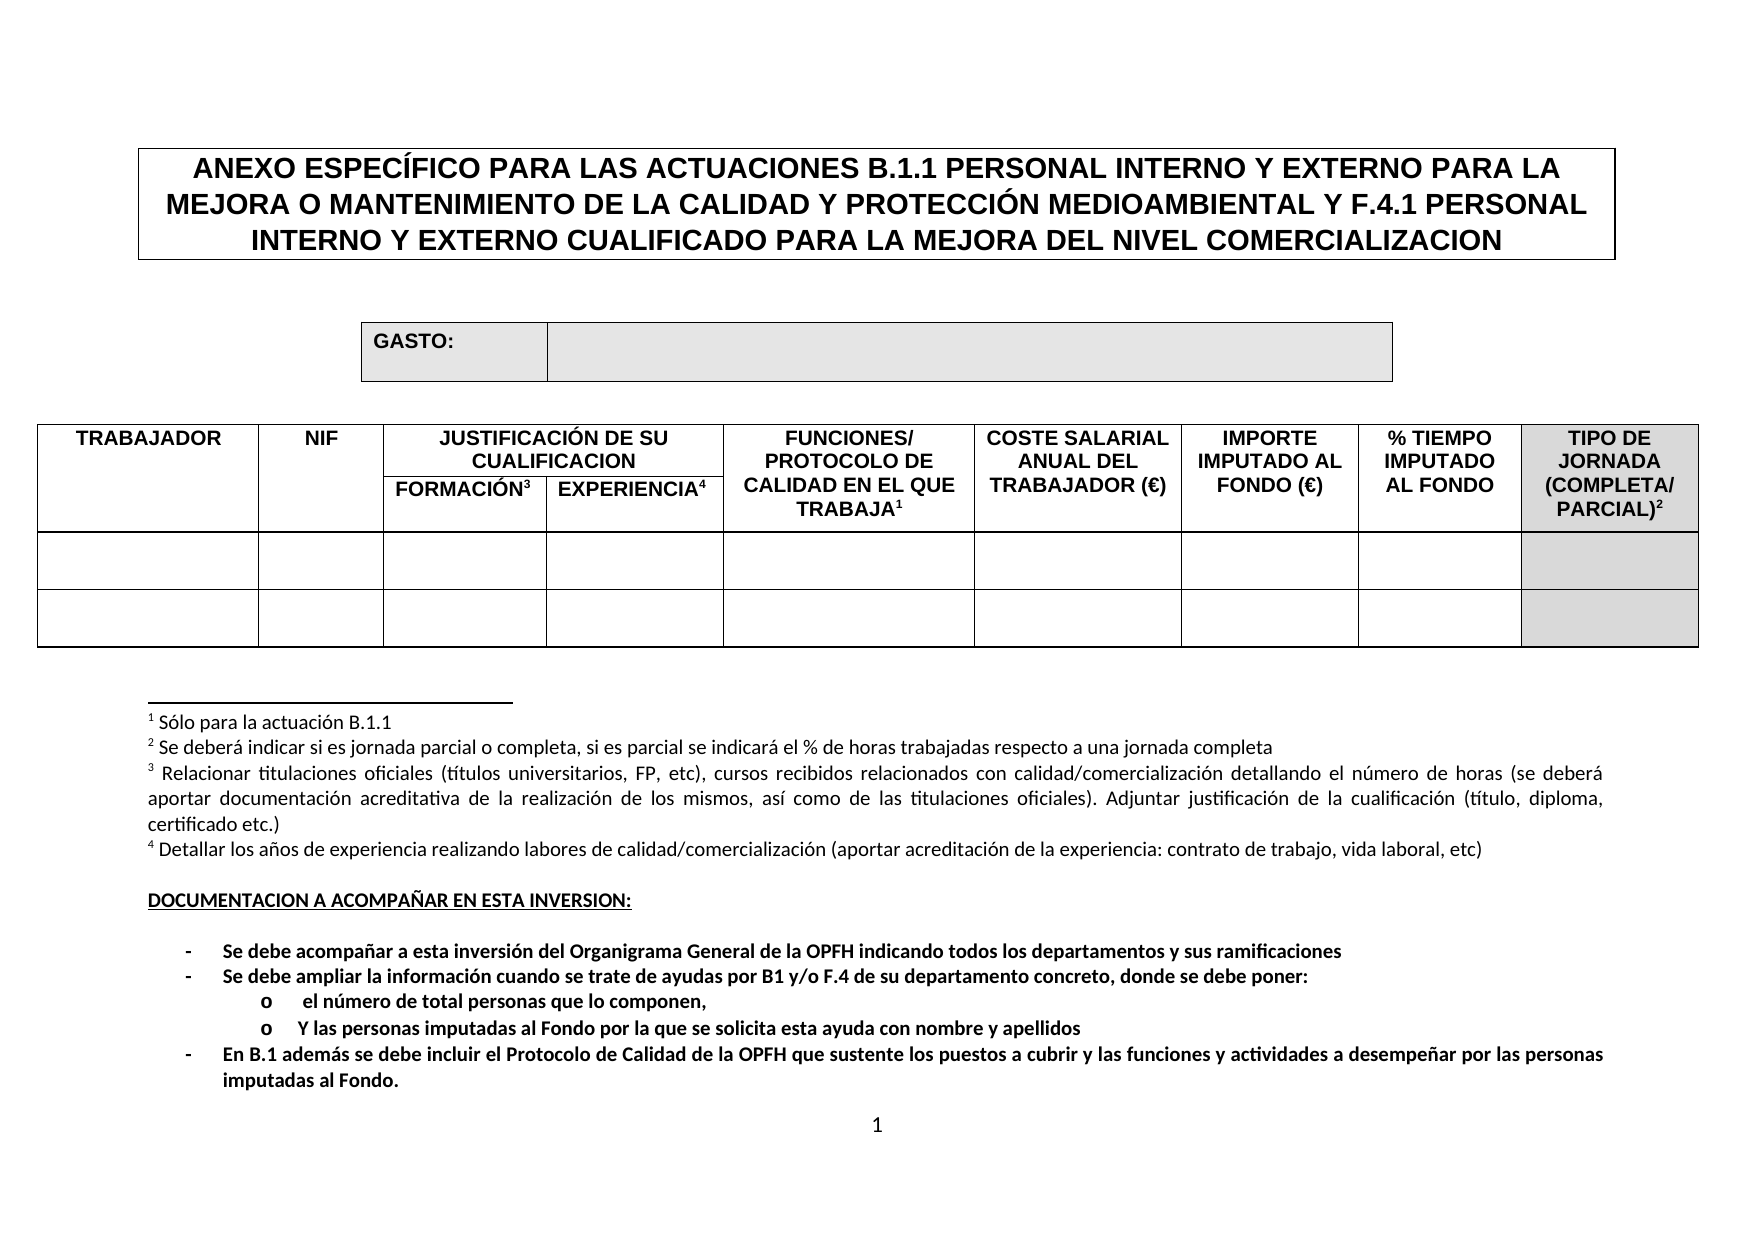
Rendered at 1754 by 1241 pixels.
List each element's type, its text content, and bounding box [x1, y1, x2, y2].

table_cell [384, 590, 546, 646]
table_cell [547, 533, 723, 589]
table_header JUSTIFICACIÓN DE SU CUALIFICACION [384, 425, 723, 476]
table_cell [975, 533, 1181, 589]
table_cell FORMACIÓN [384, 477, 546, 531]
table_cell [1182, 590, 1358, 646]
table_cell [724, 590, 974, 646]
table_cell [724, 533, 974, 589]
table_header FUNCIONES/PROTOCOLO DE CALIDAD EN EL QUE TRABAJA [724, 425, 974, 531]
text ANEXO ESPECÍFICO PARA LAS ACTUACIONES B.1.1 PERSONAL INTERNO Y EXTERNO PARA LA MEJORA O MANTENIMIENTO DE LA CALIDAD Y PROTECCIÓN MEDIOAMBIENTAL Y F.4.1 PERSONAL INTERNO Y EXTERNO CUALIFICADO PARA LA MEJORA DEL NIVEL COMERCIALIZACION [139, 149, 1614, 259]
table_cell [1522, 590, 1698, 646]
table_header NIF [259, 425, 383, 531]
table_header TIPO DE JORNADA (COMPLETA/PARCIAL) [1522, 425, 1698, 531]
table_cell [1359, 590, 1521, 646]
table_header GASTO: [362, 323, 547, 381]
table_cell [547, 590, 723, 646]
table_header % TIEMPO IMPUTADO AL FONDO [1359, 425, 1521, 531]
table_cell [259, 533, 383, 589]
table_cell [1359, 533, 1521, 589]
table_cell [384, 533, 546, 589]
table_header [548, 323, 1392, 381]
table_cell [38, 590, 258, 646]
table_cell [1522, 533, 1698, 589]
table_header IMPORTE IMPUTADO AL FONDO (€) [1182, 425, 1358, 531]
table_cell [38, 533, 258, 589]
table_header TRABAJADOR [38, 425, 258, 531]
table_cell EXPERIENCIA [547, 477, 723, 531]
table_header COSTE SALARIAL ANUAL DEL TRABAJADOR (€) [975, 425, 1181, 531]
table_cell [975, 590, 1181, 646]
table_cell [1182, 533, 1358, 589]
table_cell [259, 590, 383, 646]
